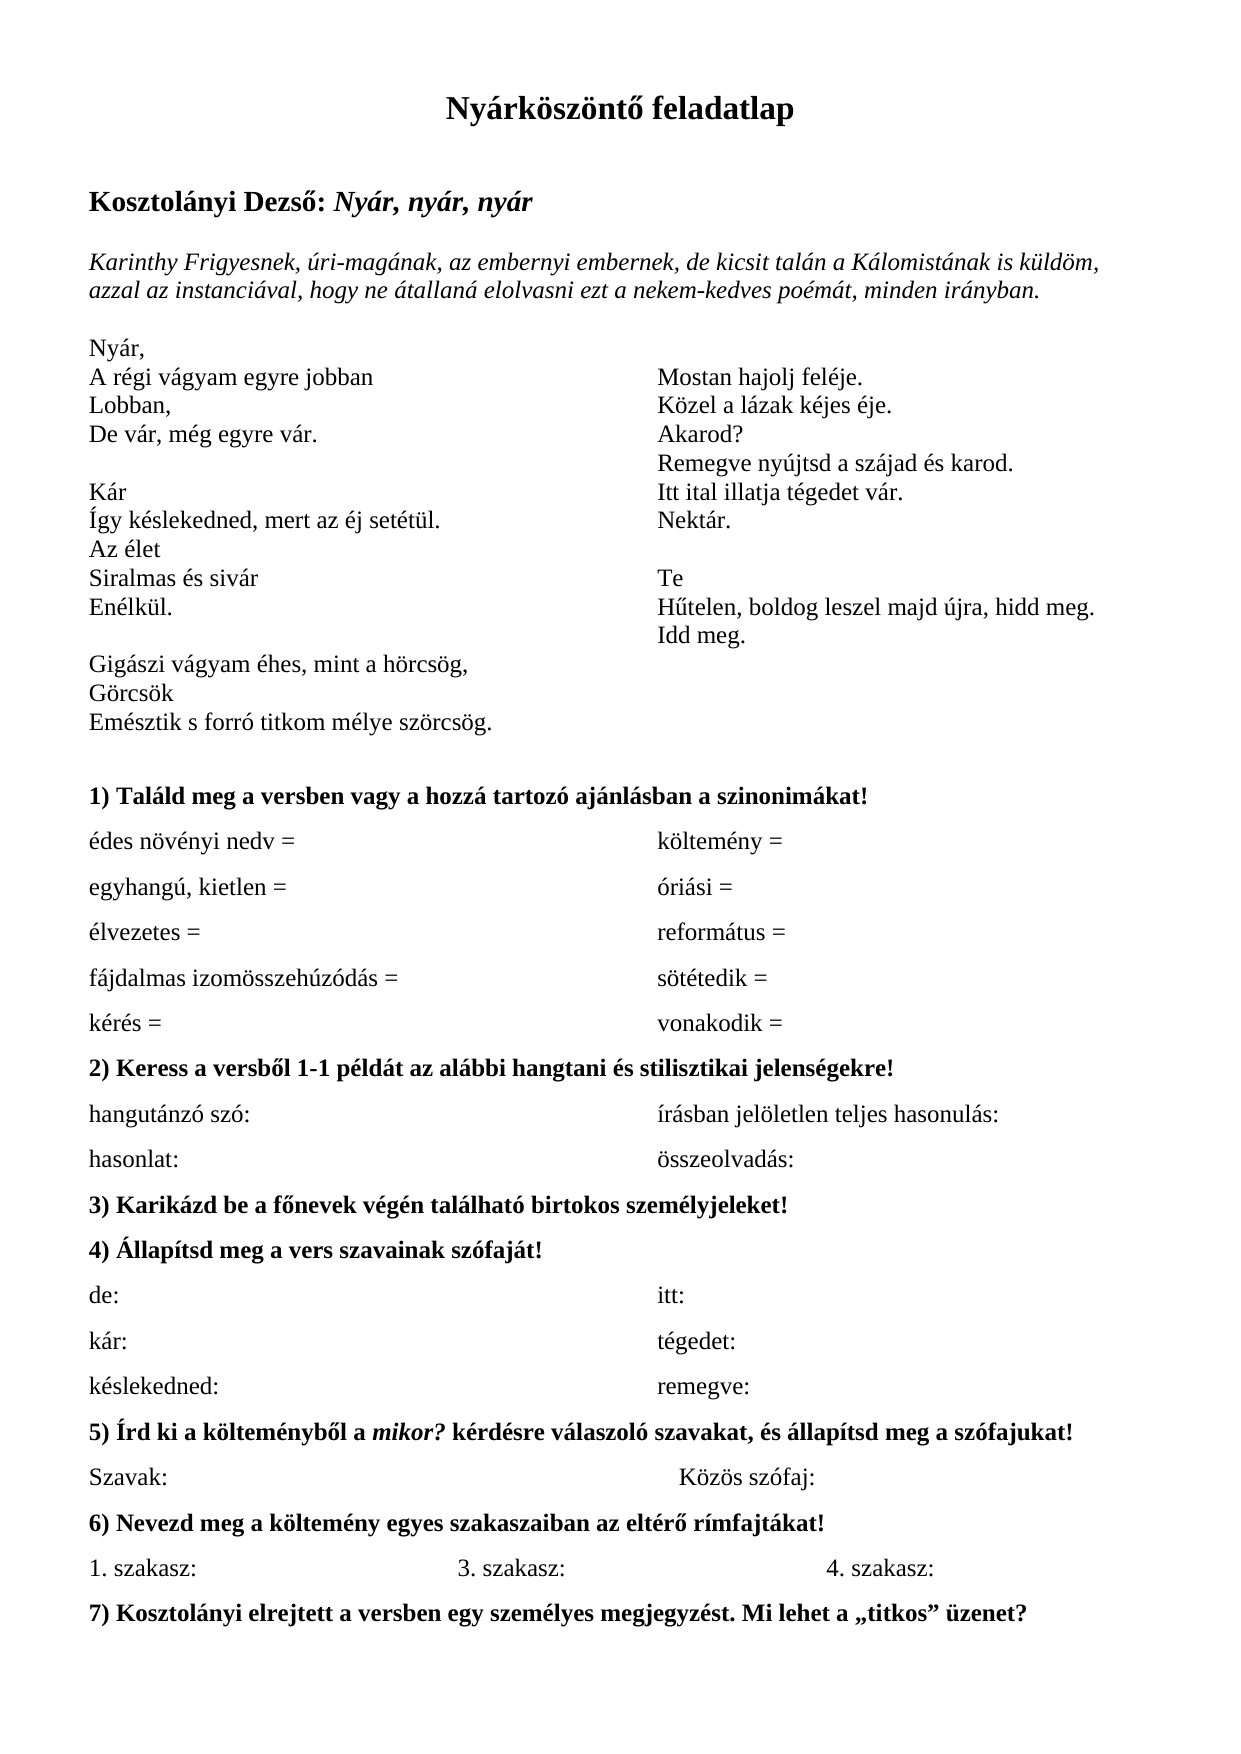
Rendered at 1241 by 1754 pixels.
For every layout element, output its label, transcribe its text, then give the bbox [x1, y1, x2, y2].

text vonakodik = [657, 1008, 1152, 1037]
text Így késlekedned, mert az éj setétül. [89, 506, 583, 534]
text Idd meg. [657, 621, 1152, 649]
text Siralmas és sivár [89, 563, 583, 592]
text költemény = [657, 826, 1152, 855]
text Akarod? [657, 419, 1152, 448]
text 2) Keress a versből 1-1 példát az alábbi hangtani és stilisztikai jelenségekre! [89, 1053, 1152, 1082]
text óriási = [657, 872, 1152, 901]
text 4) Állapítsd meg a vers szavainak szófaját! [89, 1235, 1152, 1264]
text kár: [89, 1326, 583, 1355]
text késlekedned: [89, 1371, 583, 1400]
text Görcsök [89, 678, 583, 707]
text Nyár, [89, 333, 583, 362]
text Itt ital illatja tégedet vár. [657, 477, 1152, 506]
text hasonlat: [89, 1144, 583, 1173]
text egyhangú, kietlen = [89, 872, 583, 901]
text Az élet [89, 534, 583, 563]
text itt: [657, 1281, 1152, 1309]
text 7) Kosztolányi elrejtett a versben egy személyes megjegyzést. Mi lehet a „titkos” üzenet? [89, 1598, 1152, 1627]
text A régi vágyam egyre jobban [89, 362, 583, 391]
text 3) Karikázd be a főnevek végén található birtokos személyjeleket! [89, 1190, 1152, 1218]
text élvezetes = [89, 917, 583, 946]
text fájdalmas izomösszehúzódás = [89, 963, 583, 991]
text tégedet: [657, 1326, 1152, 1355]
text Enélkül. [89, 592, 583, 621]
text összeolvadás: [657, 1144, 1152, 1173]
text Emésztik s forró titkom mélye szörcsög. [89, 707, 583, 736]
text remegve: [657, 1371, 1152, 1400]
text írásban jelöletlen teljes hasonulás: [657, 1099, 1152, 1128]
text Remegve nyújtsd a szájad és karod. [657, 448, 1152, 477]
text Hűtelen, boldog leszel majd újra, hidd meg. [657, 592, 1152, 621]
text Lobban, [89, 391, 583, 419]
text de: [89, 1281, 583, 1309]
text hangutánzó szó: [89, 1099, 583, 1128]
text Nektár. [657, 506, 1152, 534]
text Nyárköszöntő feladatlap [89, 89, 1152, 127]
text Karinthy Frigyesnek, úri-magának, az embernyi embernek, de kicsit talán a Kálomistának is küldöm, azzal az instanciával, hogy ne átallaná elolvasni ezt a nekem-kedves poémát, minden irányban. [89, 247, 1152, 304]
text református = [657, 917, 1152, 946]
text édes növényi nedv = [89, 826, 583, 855]
text 5) Írd ki a költeményből a mikor? kérdésre válaszoló szavakat, és állapítsd meg a szófajukat! [89, 1417, 1152, 1446]
text 6) Nevezd meg a költemény egyes szakaszaiban az eltérő rímfajtákat! [89, 1508, 1152, 1536]
text Mostan hajolj feléje. [657, 362, 1152, 391]
text Kosztolányi Dezső: Nyár, nyár, nyár [89, 184, 1152, 218]
text Szavak: Közös szófaj: [89, 1462, 1152, 1491]
text sötétedik = [657, 963, 1152, 991]
text Közel a lázak kéjes éje. [657, 391, 1152, 419]
text kérés = [89, 1008, 583, 1037]
text Te [657, 563, 1152, 592]
text Kár [89, 477, 583, 506]
text De vár, még egyre vár. [89, 419, 583, 448]
text 1) Találd meg a versben vagy a hozzá tartozó ajánlásban a szinonimákat! [89, 781, 1152, 810]
text Gigászi vágyam éhes, mint a hörcsög, [89, 649, 583, 678]
text 1. szakasz: 3. szakasz: 4. szakasz: [89, 1553, 1152, 1582]
